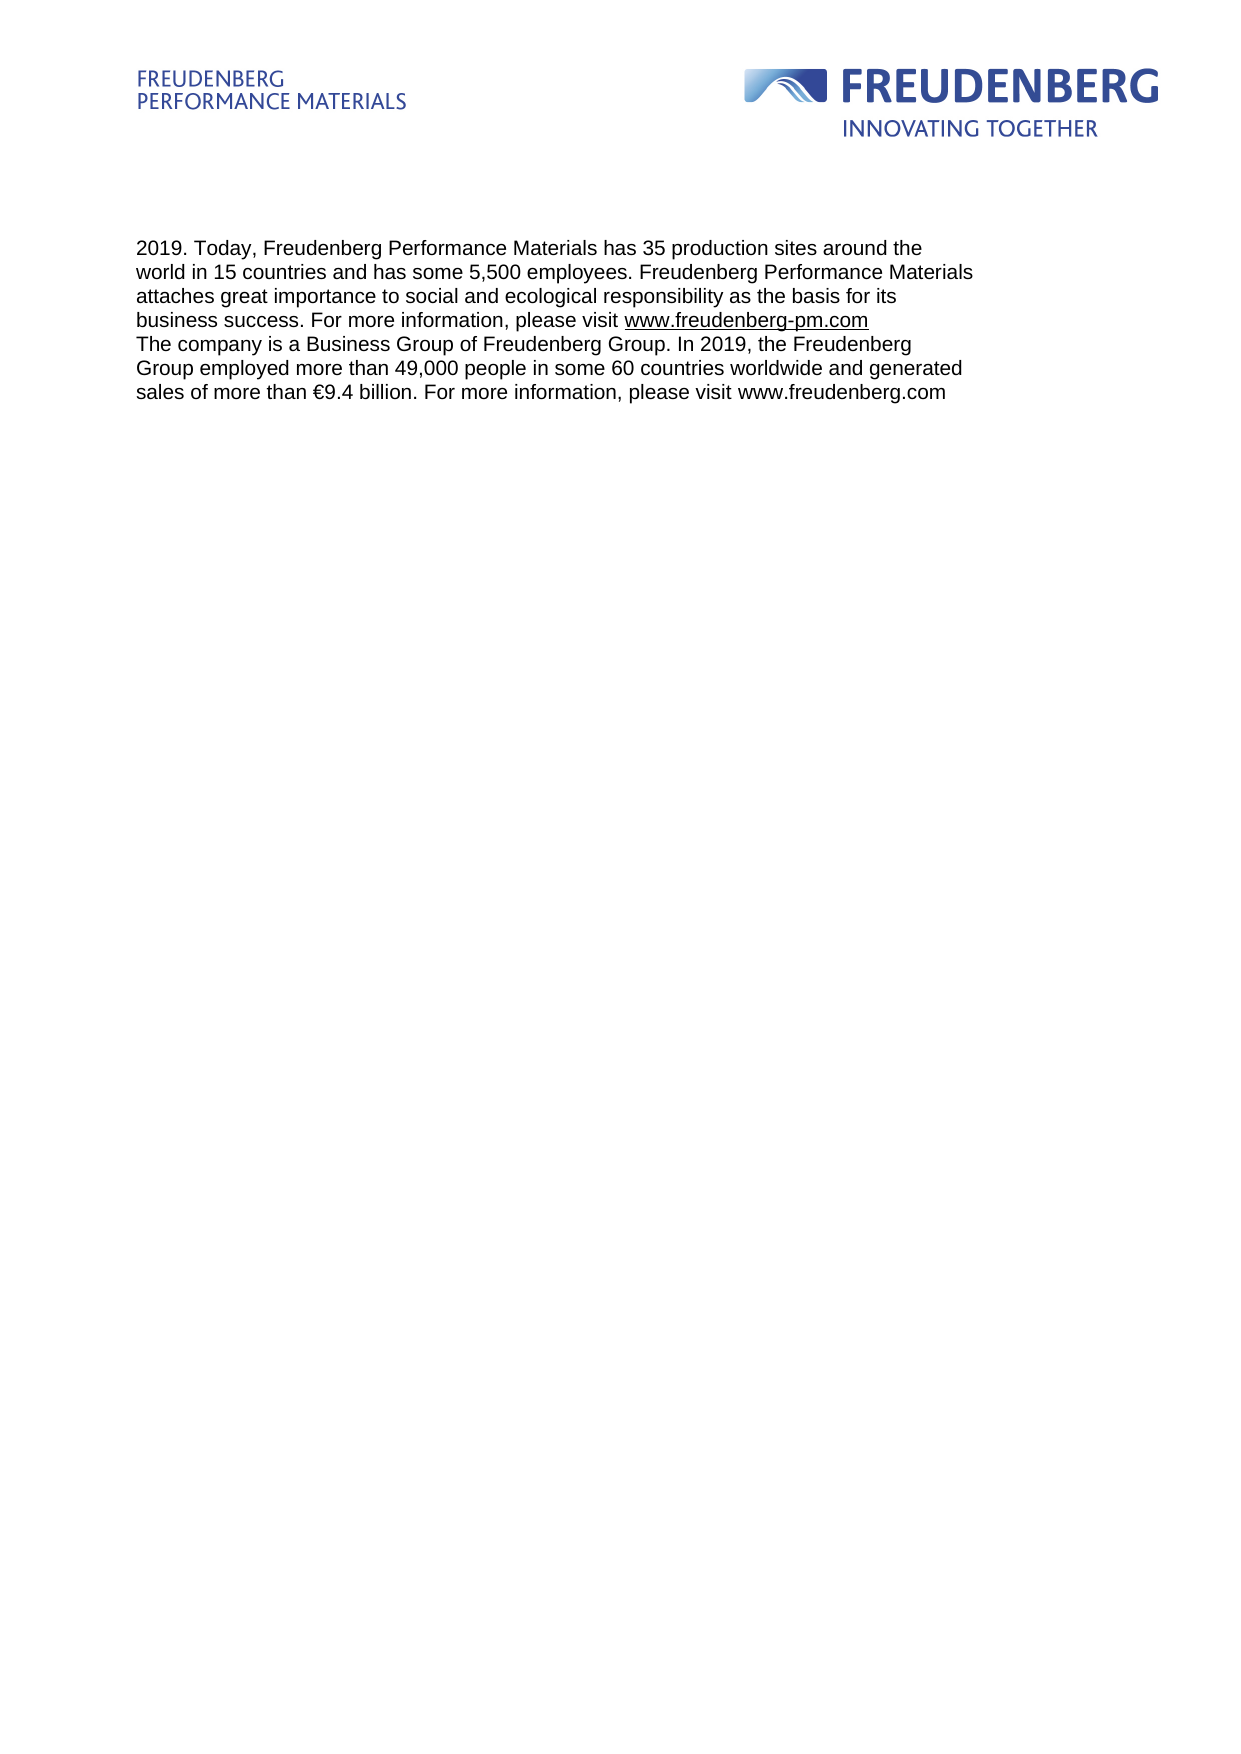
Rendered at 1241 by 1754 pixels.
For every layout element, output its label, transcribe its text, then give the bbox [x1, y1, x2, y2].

text The company is a Business Group of Freudenberg Group. In 2019, the Freudenberg Group employed more than 49,000 people in some 60 countries worldwide and generated sales of more than €9.4 billion. For more information, please visit www.freudenberg.com [136, 332, 974, 404]
picture [0, 0, 1241, 178]
